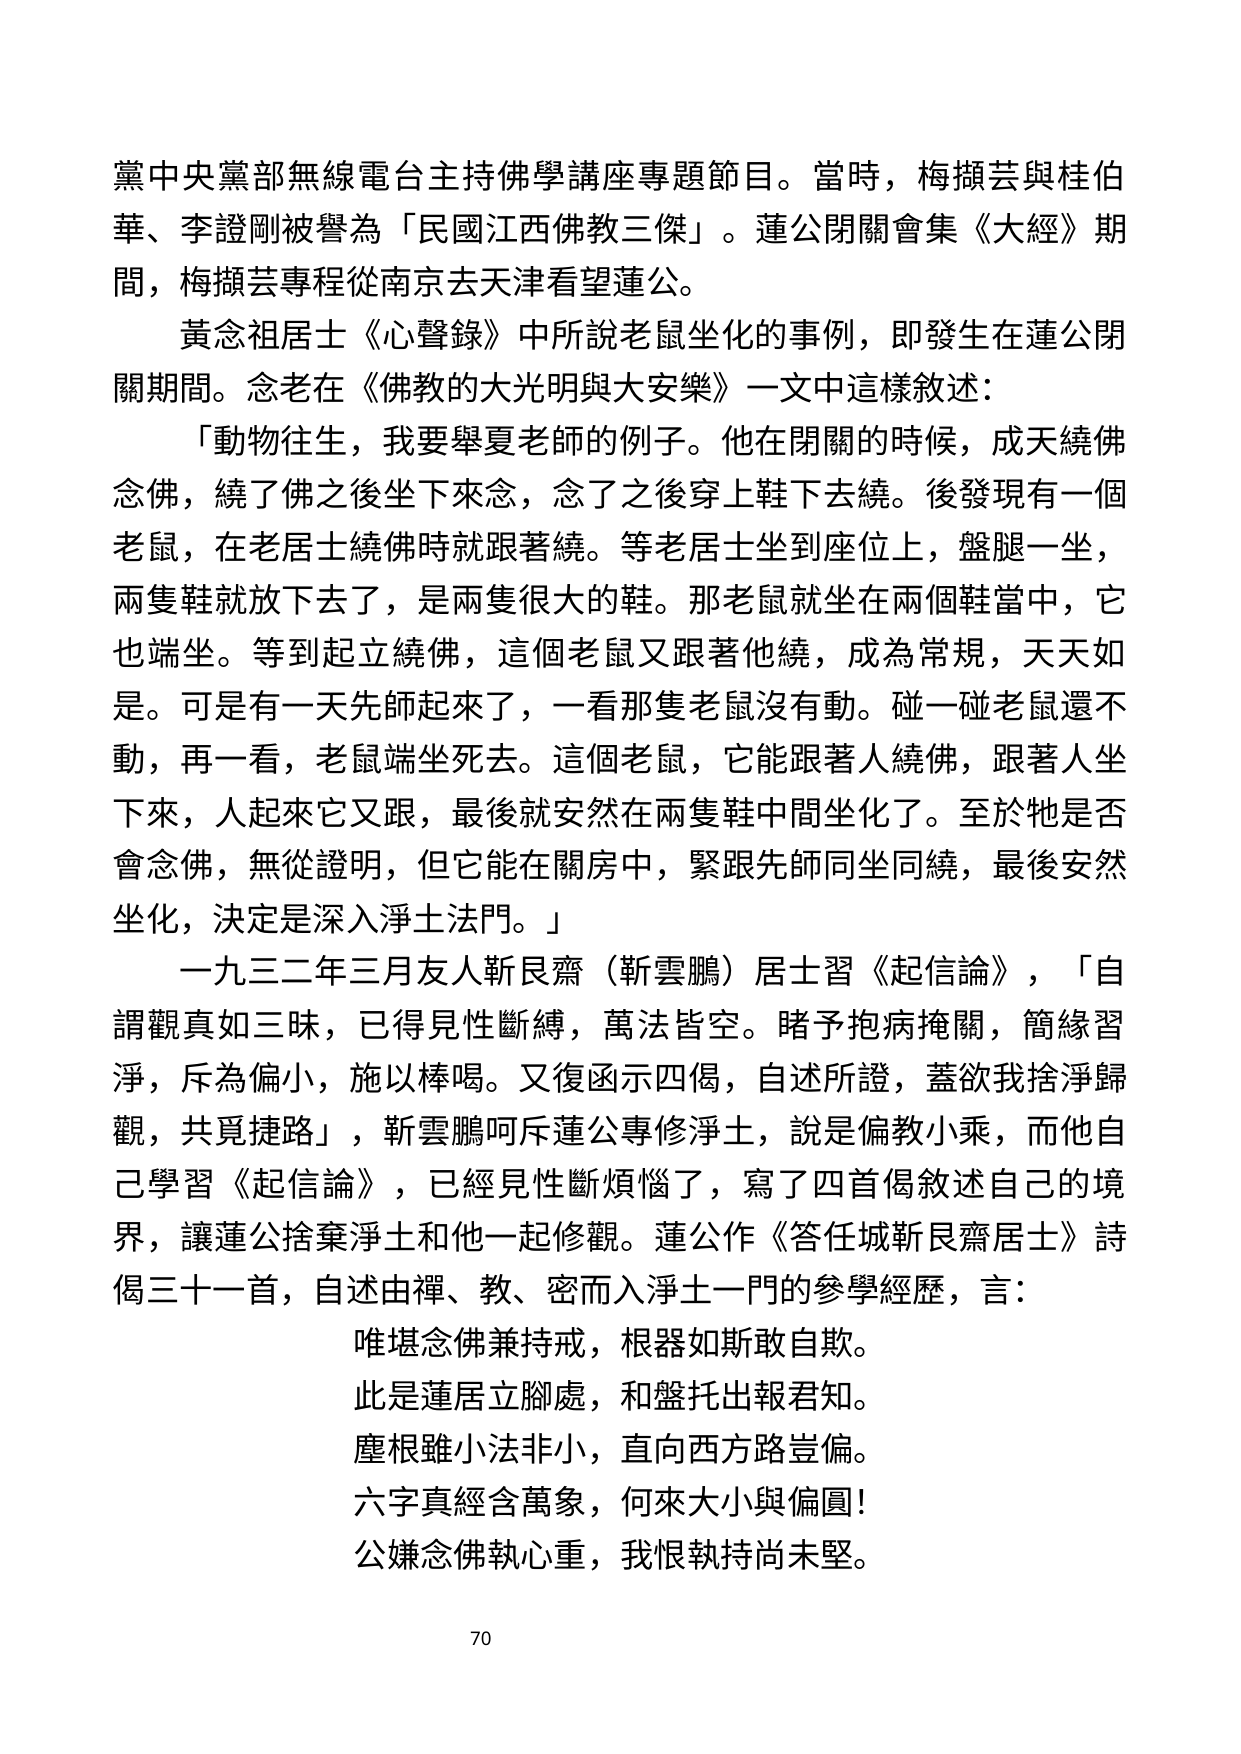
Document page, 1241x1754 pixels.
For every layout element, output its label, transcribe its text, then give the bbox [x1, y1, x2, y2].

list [112, 150, 1128, 304]
list 公嫌念佛執心重，我恨執持尚未堅。 [112, 1528, 1128, 1577]
list 一九三二年三月友人靳艮齋（靳雲鵬）居士習《起信論》，「自謂觀真如三昧，已得見性斷縛，萬法皆空。睹予抱病掩關，簡緣習淨，斥為偏小，施以棒喝。又復函示四偈，自述所證，蓋欲我捨淨歸觀，共覓捷路」，靳雲鵬呵斥蓮公專修淨土，說是偏教小乘，而他自己學習《起信論》，已經見性斷煩惱了，寫了四首偈敘述自己的境界，讓蓮公捨棄淨土和他一起修觀。蓮公作《答任城靳艮齋居士》詩偈三十一首，自述由禪、教、密而入淨土一門的參學經歷，言： [112, 945, 1128, 1312]
list 六字真經含萬象，何來大小與偏圓！ [112, 1476, 1128, 1524]
list 此是蓮居立腳處，和盤托出報君知。 [112, 1369, 1128, 1418]
list 黃念祖居士《心聲錄》中所說老鼠坐化的事例，即發生在蓮公閉關期間。念老在《佛教的大光明與大安樂》一文中這樣敘述： [112, 309, 1128, 410]
list 塵根雖小法非小，直向西方路豈偏。 [112, 1422, 1128, 1471]
list 「動物往生，我要舉夏老師的例子。他在閉關的時候，成天繞佛念佛，繞了佛之後坐下來念，念了之後穿上鞋下去繞。後發現有一個老鼠，在老居士繞佛時就跟著繞。等老居士坐到座位上，盤腿一坐，兩隻鞋就放下去了，是兩隻很大的鞋。那老鼠就坐在兩個鞋當中，它也端坐。等到起立繞佛，這個老鼠又跟著他繞，成為常規，天天如是。可是有一天先師起來了，一看那隻老鼠沒有動。碰一碰老鼠還不動，再一看，老鼠端坐死去。這個老鼠，它能跟著人繞佛，跟著人坐下來，人起來它又跟，最後就安然在兩隻鞋中間坐化了。至於牠是否會念佛，無從證明，但它能在關房中，緊跟先師同坐同繞，最後安然坐化，決定是深入淨土法門。」 [112, 415, 1128, 941]
list 唯堪念佛兼持戒，根器如斯敢自欺。 [112, 1316, 1128, 1365]
